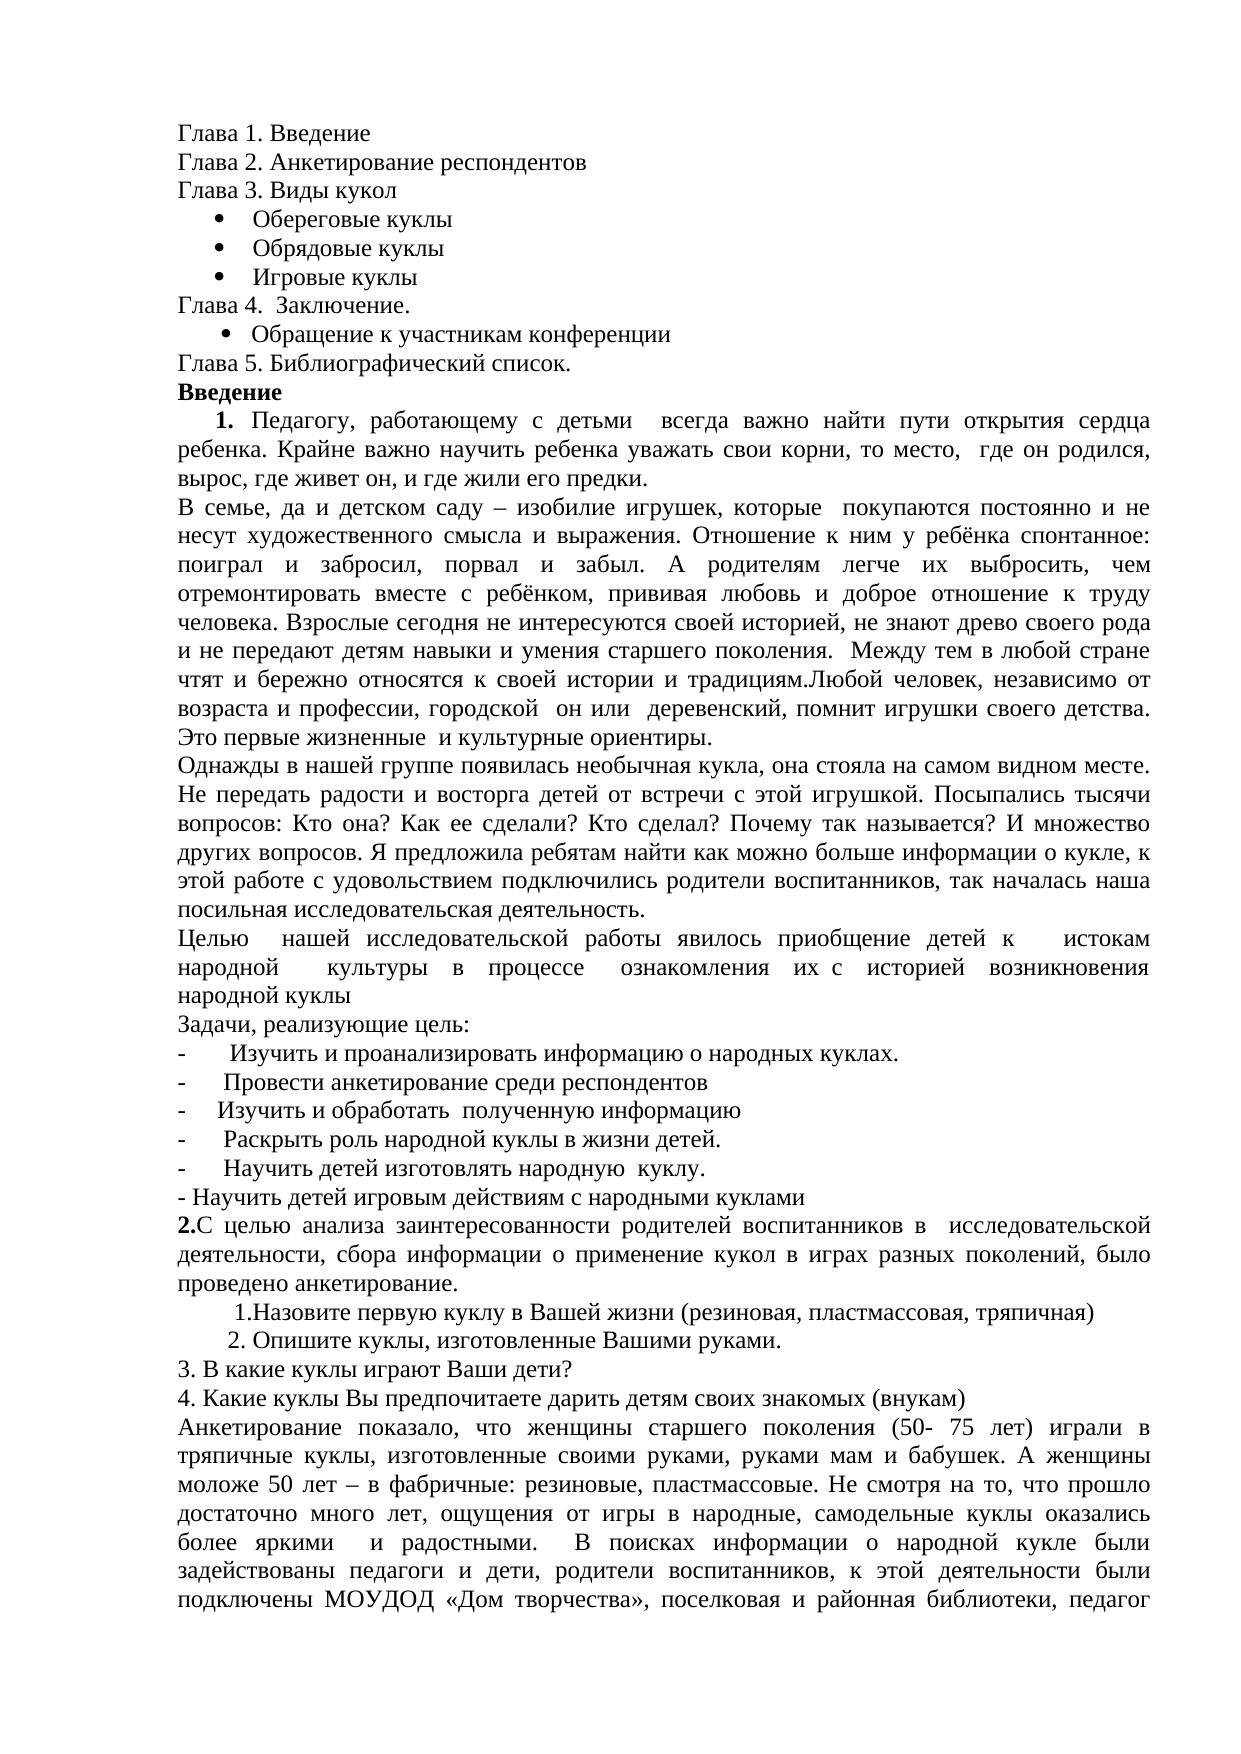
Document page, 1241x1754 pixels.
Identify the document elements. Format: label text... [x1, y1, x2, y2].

text Введение [177, 377, 1152, 406]
text 2.С целью анализа заинтересованности родителей воспитанников в исследовательской деятельности, сбора информации о применение кукол в играх разных поколений, было проведено анкетирование. [177, 1211, 1152, 1297]
text 2. Опишите куклы, изготовленные Вашими руками. [177, 1326, 1152, 1354]
text - Изучить и проанализировать информацию о народных куклах. [177, 1038, 1152, 1067]
text Однажды в нашей группе появилась необычная кукла, она стояла на самом видном месте. Не передать радости и восторга детей от встречи с этой игрушкой. Посыпались тысячи вопросов: Кто она? Как ее сделали? Кто сделал? Почему так называется? И множество других вопросов. Я предложила ребятам найти как можно больше информации о кукле, к этой работе с удовольствием подключились родители воспитанников, так началась наша посильная исследовательская деятельность. [177, 751, 1152, 923]
text Целью нашей исследовательской работы явилось приобщение детей к истокам народной культуры в процессе ознакомления их с историей возникновения народной куклы [177, 923, 1152, 1009]
text Задачи, реализующие цель: [177, 1009, 1152, 1038]
text - Научить детей изготовлять народную куклу. [177, 1153, 1152, 1182]
text Глава 4. Заключение. [177, 291, 1152, 319]
text 4. Какие куклы Вы предпочитаете дарить детям своих знакомых (внукам) [177, 1383, 1152, 1412]
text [177, 1412, 1152, 1613]
list Обереговые куклы [215, 204, 1152, 233]
text - Изучить и обработать полученную информацию [177, 1096, 1152, 1124]
text Глава 2. Анкетирование респондентов [177, 147, 1152, 176]
text 3. В какие куклы играют Ваши дети? [177, 1354, 1152, 1383]
text Глава 1. Введение [177, 118, 1152, 147]
list Обращение к участникам конференции [222, 319, 1152, 348]
list Обрядовые куклы [215, 233, 1152, 262]
text В семье, да и детском саду – изобилие игрушек, которые покупаются постоянно и не несут художественного смысла и выражения. Отношение к ним у ребёнка спонтанное: поиграл и забросил, порвал и забыл. А родителям легче их выбросить, чем отремонтировать вместе с ребёнком, прививая любовь и доброе отношение к труду человека. Взрослые сегодня не интересуются своей историей, не знают древо своего рода и не передают детям навыки и умения старшего поколения. Между тем в любой стране чтят и бережно относятся к своей истории и традициям.Любой человек, независимо от возраста и профессии, городской он или деревенский, помнит игрушки своего детства. Это первые жизненные и культурные ориентиры. [177, 492, 1152, 751]
text 1.Назовите первую куклу в Вашей жизни (резиновая, пластмассовая, тряпичная) [177, 1297, 1152, 1326]
list Педагогу, работающему с детьми всегда важно найти пути открытия сердца ребенка. Крайне важно научить ребенка уважать свои корни, то место, где он родился, вырос, где живет он, и где жили его предки. [177, 406, 1152, 492]
text - Провести анкетирование среди респондентов [177, 1067, 1152, 1096]
text Глава 3. Виды кукол [177, 176, 1152, 204]
list Игровые куклы [215, 262, 1152, 291]
text Глава 5. Библиографический список. [177, 348, 1152, 377]
text - Научить детей игровым действиям с народными куклами [177, 1182, 1152, 1211]
text - Раскрыть роль народной куклы в жизни детей. [177, 1124, 1152, 1153]
